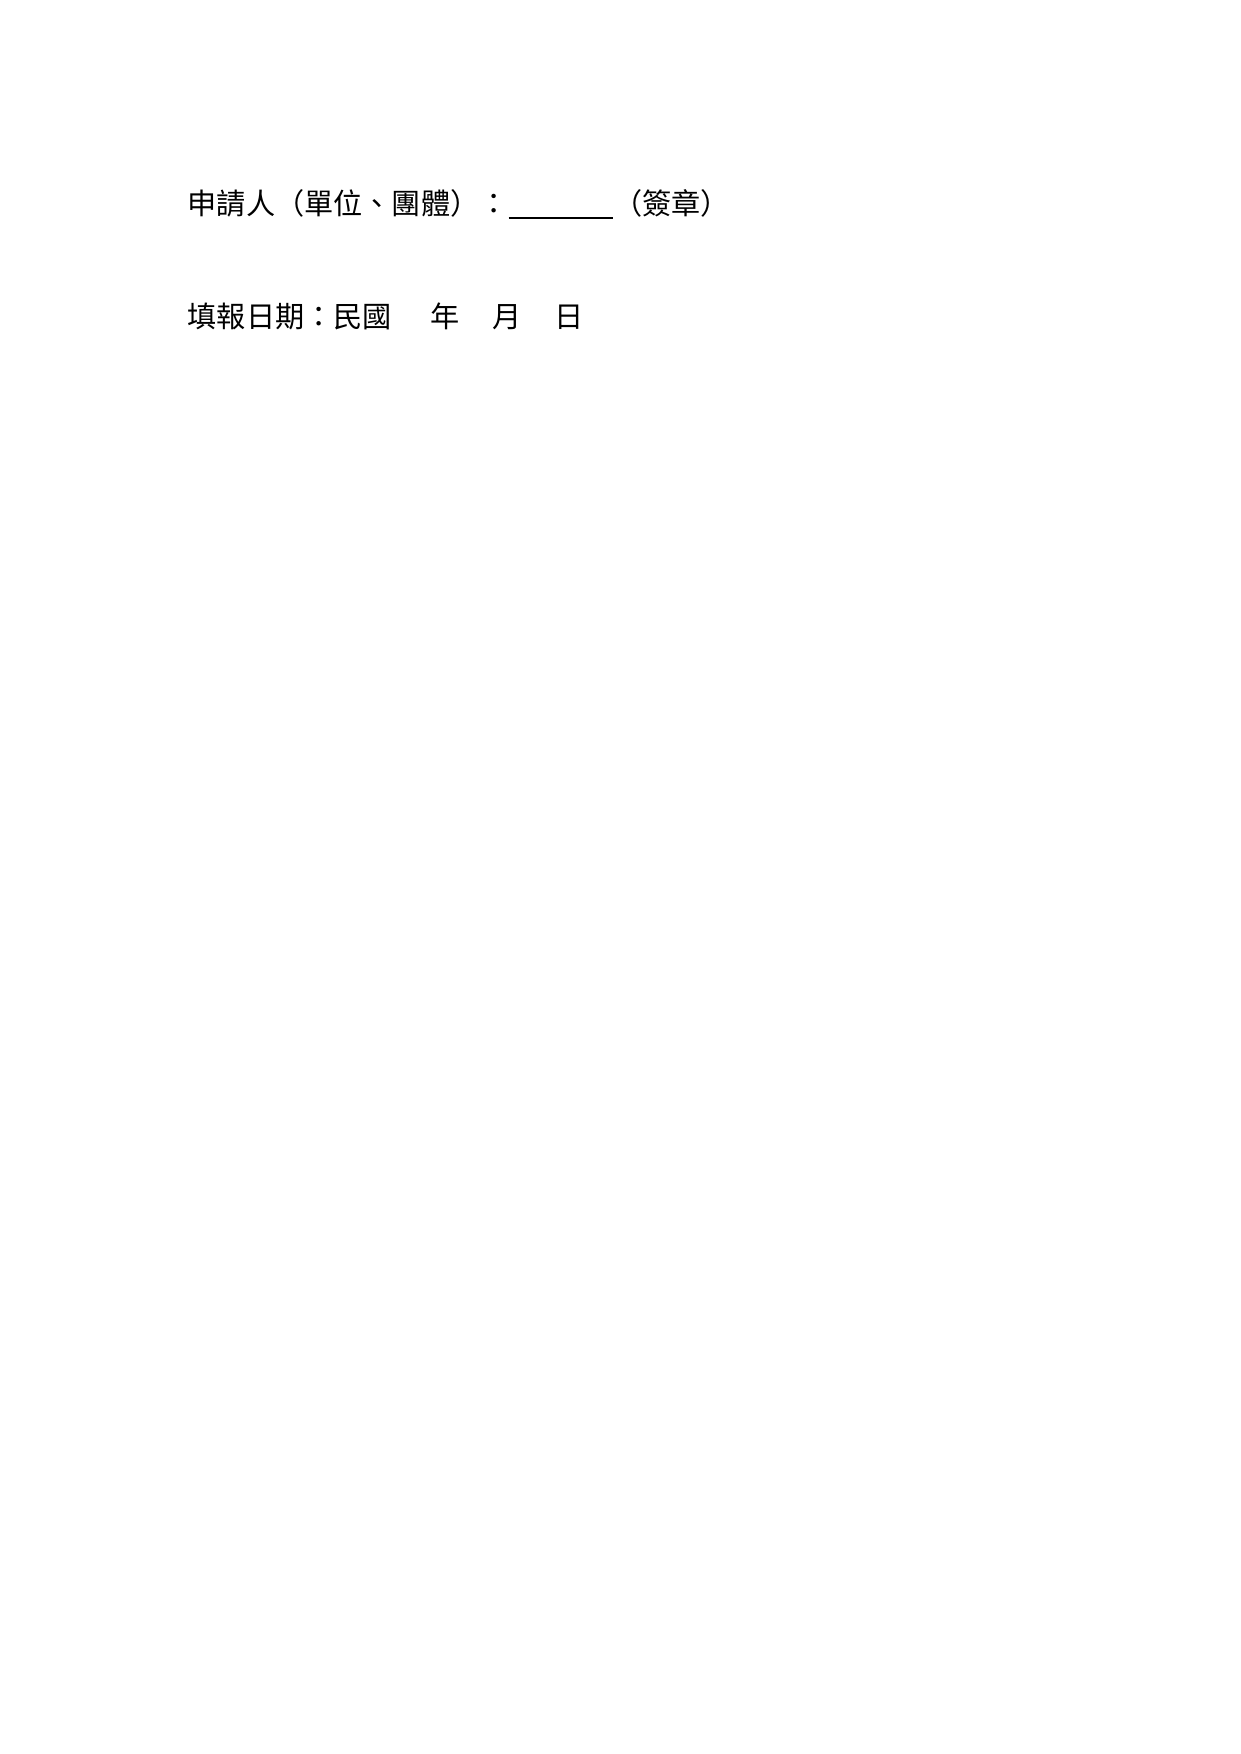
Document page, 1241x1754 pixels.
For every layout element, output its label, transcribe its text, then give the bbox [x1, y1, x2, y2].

text 申請人（單位、團體）： （簽章） [187, 164, 1053, 239]
text 填報日期：民國 年 月 日 [187, 277, 1053, 352]
